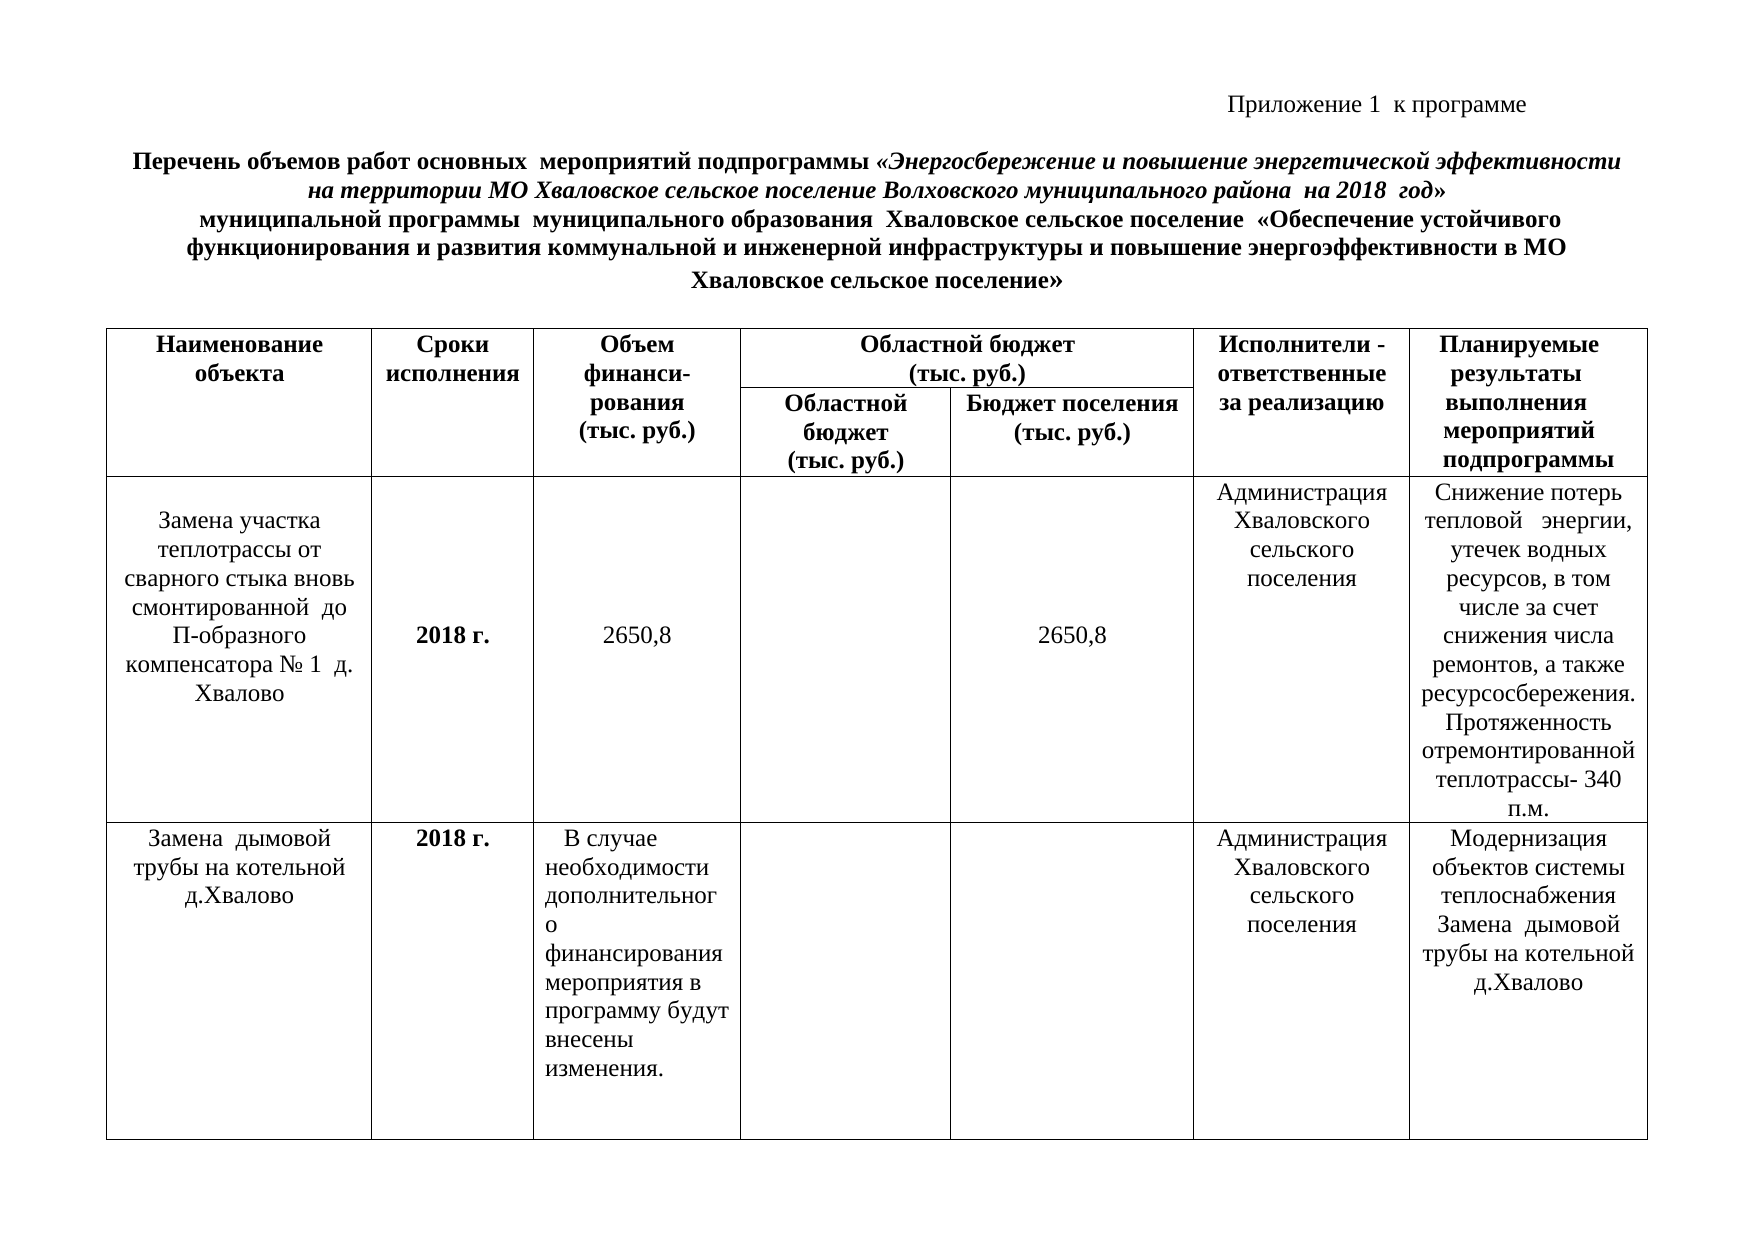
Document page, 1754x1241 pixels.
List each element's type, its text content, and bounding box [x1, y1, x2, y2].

table_cell [741, 823, 950, 1139]
table_header Исполнители - ответственные за реализацию [1194, 329, 1409, 476]
table_header Наименование объекта [107, 329, 371, 476]
table_header Планируемые результаты выполнения мероприятий подпрограммы [1410, 329, 1647, 476]
table_cell Администрация Хваловского сельского поселения [1194, 823, 1409, 1139]
table_cell Снижение потерь тепловой энергии, утечек водных ресурсов, в том числе за счет снижения числа ремонтов, а также ресурсосбережения. Протяженность отремонтированной теплотрассы- 340 п.м. [1410, 477, 1647, 822]
table_cell Замена участка теплотрассы от сварного стыка вновь смонтированной до П-образного компенсатора № 1 д. Хвалово [107, 477, 371, 822]
table_header Объем финанси-рования (тыс. руб.) [534, 329, 740, 476]
text муниципальной программы муниципального образования Хваловское сельское поселение «Обеспечение устойчивого функционирования и развития коммунальной и инженерной инфраструктуры и повышение энергоэффективности в МО Хваловское сельское поселение» [118, 204, 1636, 295]
table_cell 2650,8 [951, 477, 1193, 822]
table_cell [951, 823, 1193, 1139]
table_cell [741, 477, 950, 822]
table_cell Администрация Хваловского сельского поселения [1194, 477, 1409, 822]
table_cell Областной бюджет (тыс. руб.) [741, 388, 950, 476]
table_header Сроки исполнения [372, 329, 533, 476]
table_cell Бюджет поселения (тыс. руб.) [951, 388, 1193, 476]
table_cell Модернизация объектов системы теплоснабжения Замена дымовой трубы на котельной д.Хвалово [1410, 823, 1647, 1139]
table_cell 2650,8 [534, 477, 740, 822]
table_cell 2018 г. [372, 823, 533, 1139]
table_cell В случае необходимости дополнительного финансирования мероприятия в программу будут внесены изменения. [534, 823, 740, 1139]
table_header Областной бюджет (тыс. руб.) [741, 329, 1193, 387]
text Приложение 1 к программе [118, 89, 1636, 117]
table_cell 2018 г. [372, 477, 533, 822]
text Перечень объемов работ основных мероприятий подпрограммы «Энергосбережение и повышение энергетической эффективности на территории МО Хваловское сельское поселение Волховского муниципального района на 2018 год» [118, 146, 1636, 204]
table_cell Замена дымовой трубы на котельной д.Хвалово [107, 823, 371, 1139]
